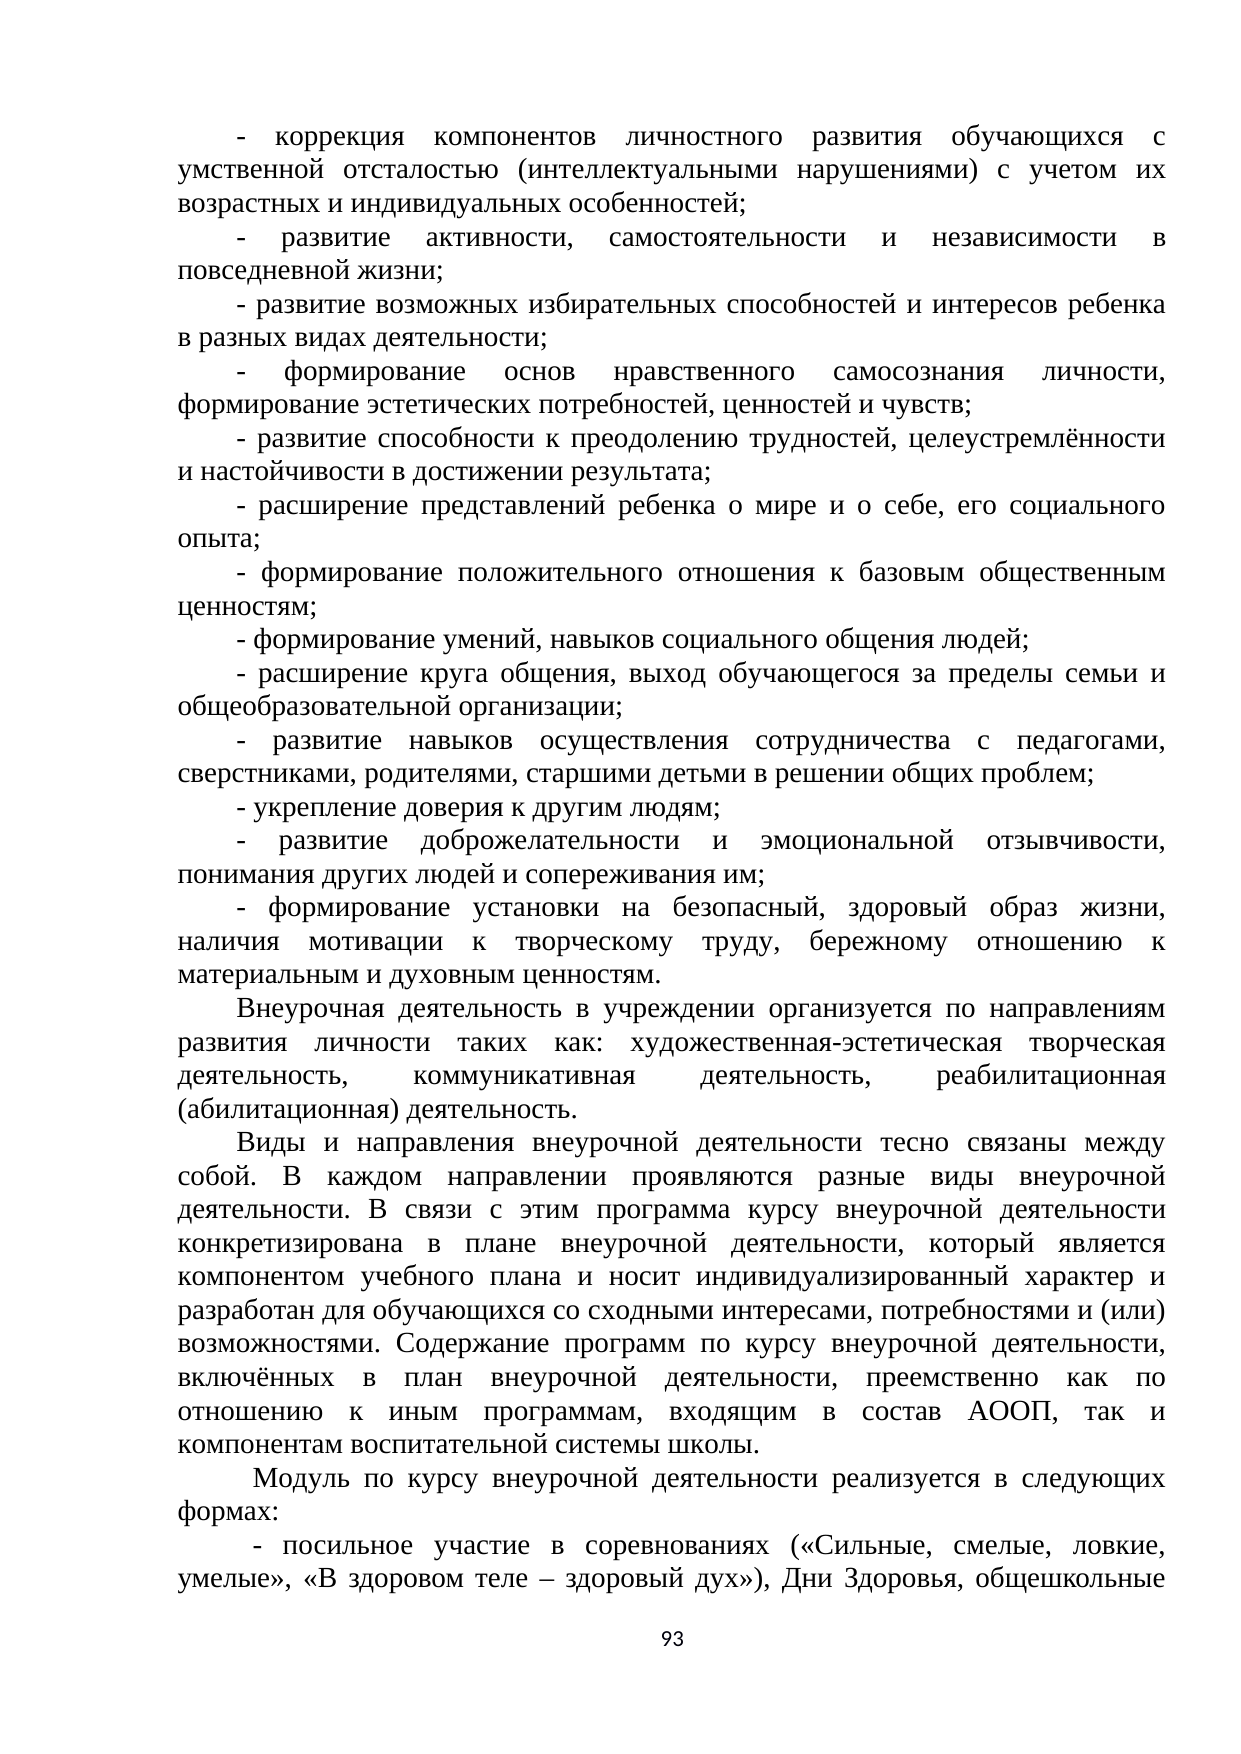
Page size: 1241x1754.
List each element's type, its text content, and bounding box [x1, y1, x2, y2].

text - развитие способности к преодолению трудностей, целеустремлённости и настойчивости в достижении результата; [177, 420, 1167, 487]
list Модуль по курсу внеурочной деятельности реализуется в следующих формах: [177, 1460, 1167, 1527]
text - укрепление доверия к другим людям; [177, 789, 1167, 822]
text - расширение круга общения, выход обучающегося за пределы семьи и общеобразовательной организации; [177, 655, 1167, 722]
text - формирование установки на безопасный, здоровый образ жизни, наличия мотивации к творческому труду, бережному отношению к материальным и духовным ценностям. [177, 889, 1167, 990]
text Внеурочная деятельность в учреждении организуется по направлениям развития личности таких как: художественная-эстетическая творческая деятельность, коммуникативная деятельность, реабилитационная (абилитационная) деятельность. [177, 990, 1167, 1124]
text - расширение представлений ребенка о мире и о себе, его социального опыта; [177, 487, 1167, 554]
text - формирование положительного отношения к базовым общественным ценностям; [177, 554, 1167, 621]
text - развитие возможных избирательных способностей и интересов ребенка в разных видах деятельности; [177, 286, 1167, 353]
text - формирование основ нравственного самосознания личности, формирование эстетических потребностей, ценностей и чувств; [177, 353, 1167, 420]
text Виды и направления внеурочной деятельности тесно связаны между собой. В каждом направлении проявляются разные виды внеурочной деятельности. В связи с этим программа курсу внеурочной деятельности конкретизирована в плане внеурочной деятельности, который является компонентом учебного плана и носит индивидуализированный характер и разработан для обучающихся со сходными интересами, потребностями и (или) возможностями. Содержание программ по курсу внеурочной деятельности, включённых в план внеурочной деятельности, преемственно как по отношению к иным программам, входящим в состав АООП, так и компонентам воспитательной системы школы. [177, 1124, 1167, 1460]
text - развитие доброжелательности и эмоциональной отзывчивости, понимания других людей и сопереживания им; [177, 822, 1167, 889]
text - коррекция компонентов личностного развития обучающихся с умственной отсталостью (интеллектуальными нарушениями) с учетом их возрастных и индивидуальных особенностей; [177, 118, 1167, 219]
text - развитие навыков осуществления сотрудничества с педагогами, сверстниками, родителями, старшими детьми в решении общих проблем; [177, 722, 1167, 789]
text - развитие активности, самостоятельности и независимости в повседневной жизни; [177, 219, 1167, 286]
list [177, 1527, 1167, 1594]
text - формирование умений, навыков социального общения людей; [177, 621, 1167, 655]
